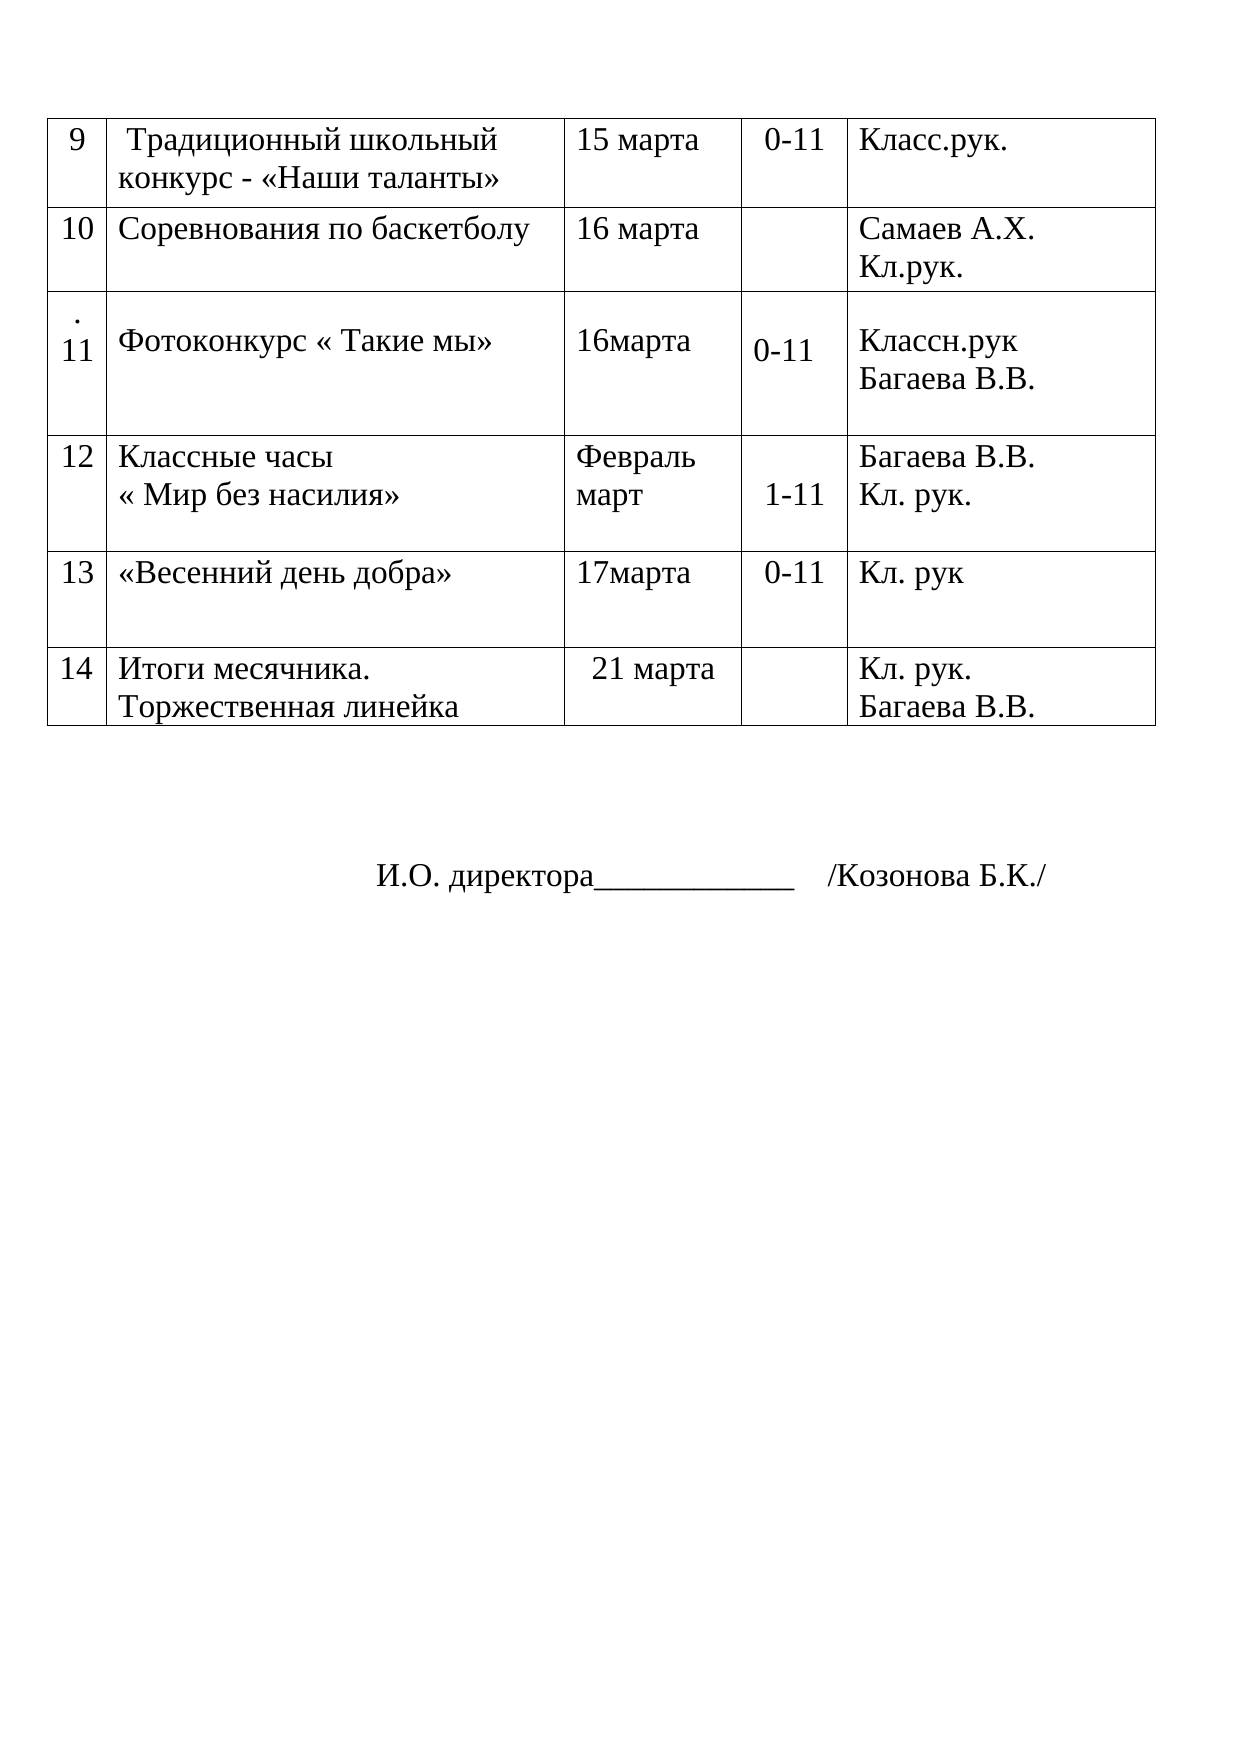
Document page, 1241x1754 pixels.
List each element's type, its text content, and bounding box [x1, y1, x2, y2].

table_cell 12 [48, 436, 106, 551]
table_cell 0-11 [742, 292, 847, 435]
table_cell Итоги месячника. Торжественная линейка [107, 648, 564, 725]
table_cell 14 [48, 648, 106, 725]
table_cell 16 марта [565, 208, 741, 291]
table_cell 16марта [565, 292, 741, 435]
table_cell 9 [48, 119, 106, 207]
table_cell 17марта [565, 552, 741, 647]
table_cell 21 марта [565, 648, 741, 725]
table_cell Фотоконкурс « Такие мы» [107, 292, 564, 435]
table_cell 0-11 [742, 552, 847, 647]
table_cell Соревнования по баскетболу [107, 208, 564, 291]
table_cell Кл. рук [848, 552, 1155, 647]
table_cell 13 [48, 552, 106, 647]
table_cell Класс.рук. [848, 119, 1155, 207]
table_cell 15 марта [565, 119, 741, 207]
table_cell . 11 [48, 292, 106, 435]
table_cell Февраль март [565, 436, 741, 551]
table_cell Кл. рук. Багаева В.В. [848, 648, 1155, 725]
table_cell Классн.рук Багаева В.В. [848, 292, 1155, 435]
table_cell Классные часы « Мир без насилия» [107, 436, 564, 551]
table_cell Традиционный школьный конкурс - «Наши таланты» [107, 119, 564, 207]
text И.О. директора____________ /Козонова Б.К./ [59, 856, 1196, 894]
table_cell [742, 648, 847, 725]
table_cell 1-11 [742, 436, 847, 551]
table_cell «Весенний день добра» [107, 552, 564, 647]
table_cell [742, 208, 847, 291]
table_cell 10 [48, 208, 106, 291]
table_cell Багаева В.В. Кл. рук. [848, 436, 1155, 551]
table_cell 0-11 [742, 119, 847, 207]
table_cell Самаев А.Х. Кл.рук. [848, 208, 1155, 291]
